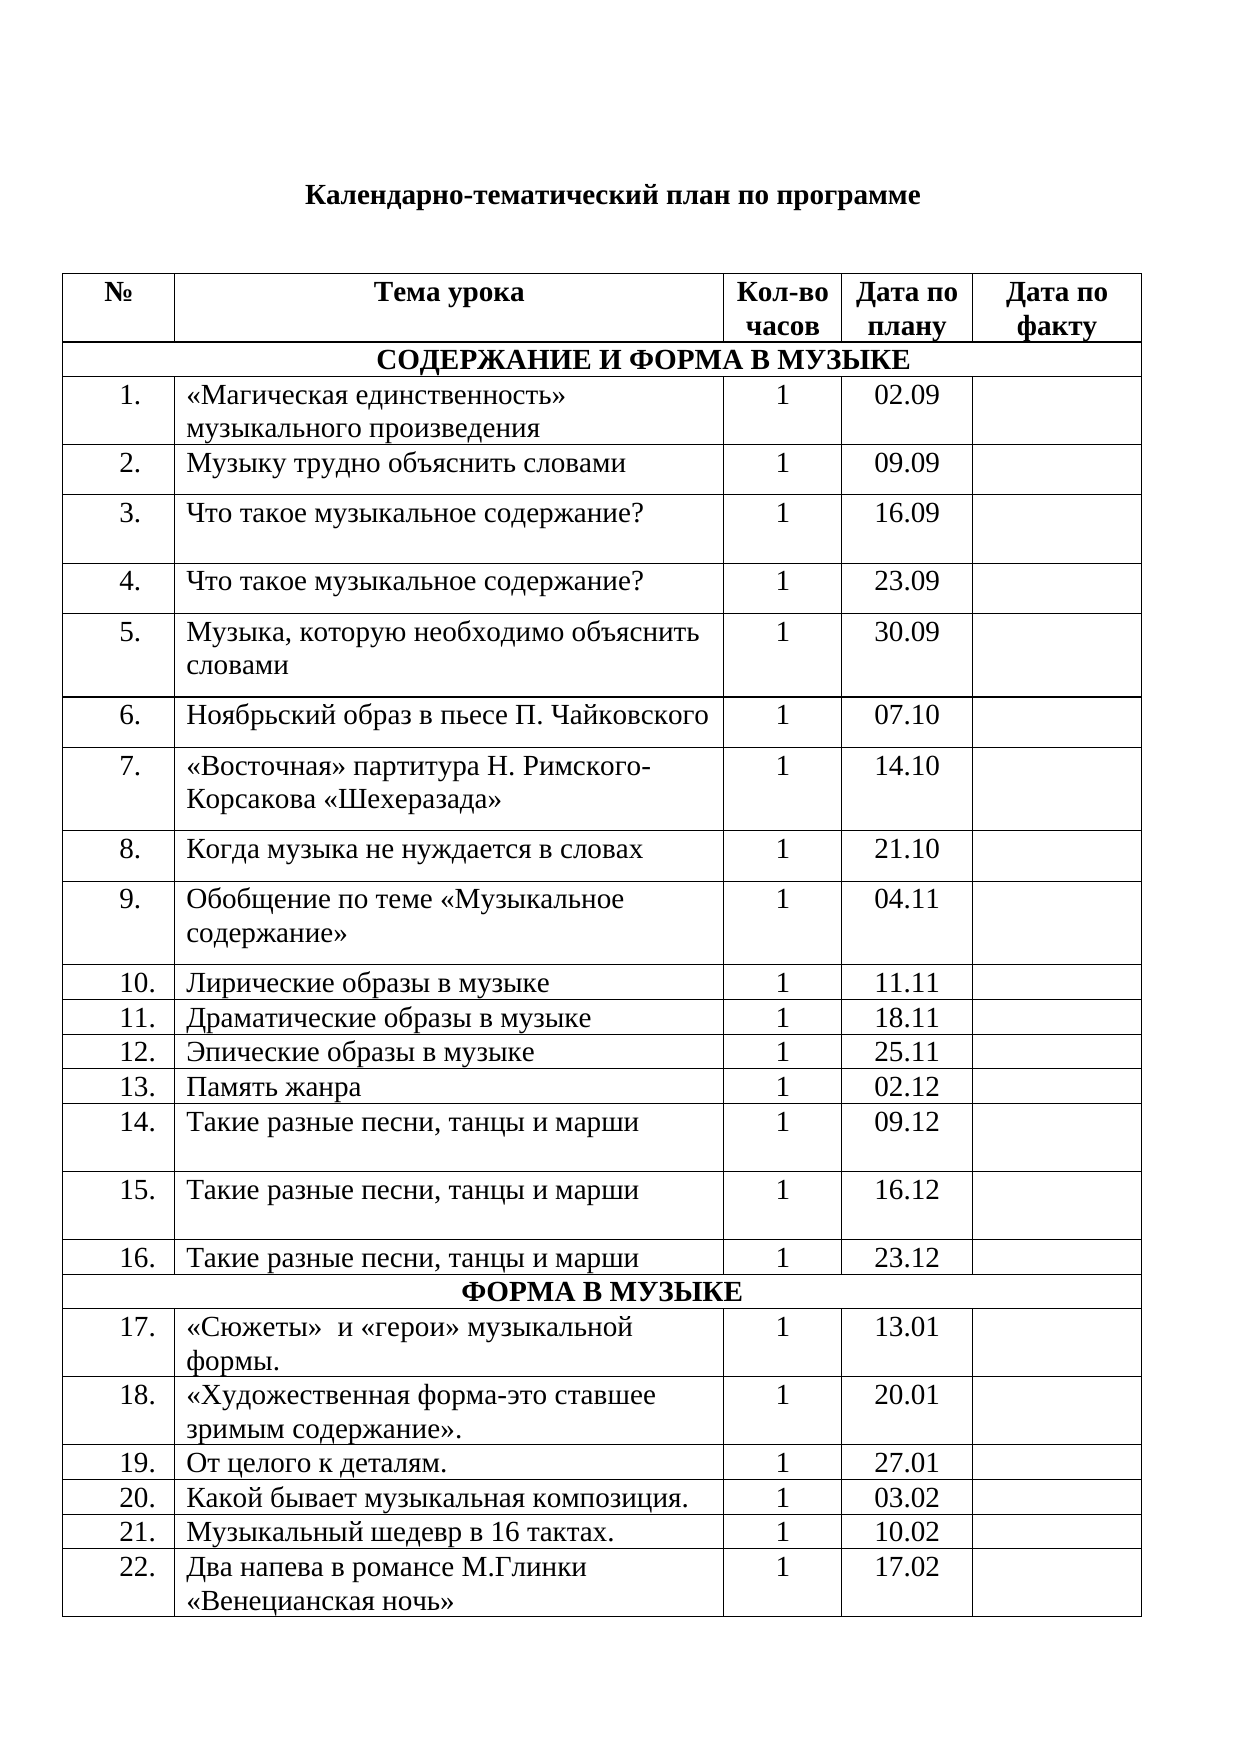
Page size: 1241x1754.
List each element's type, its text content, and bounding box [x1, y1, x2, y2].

table_header № [63, 274, 174, 341]
table_cell СОДЕРЖАНИЕ И ФОРМА В МУЗЫКЕ [63, 343, 1141, 376]
table_cell [63, 1240, 174, 1273]
table_cell Лирические образы в музыке [175, 965, 723, 999]
table_cell [63, 1104, 174, 1171]
table_cell От целого к деталям. [175, 1445, 723, 1479]
table_cell 18.11 [842, 1000, 972, 1033]
table_cell 1 [724, 1000, 841, 1033]
table_cell [973, 445, 1141, 494]
table_cell 1 [724, 1515, 841, 1548]
table_cell 1 [724, 377, 841, 444]
table_cell 09.09 [842, 445, 972, 494]
table_cell [973, 1549, 1141, 1616]
table_cell 14.10 [842, 748, 972, 830]
table_cell [973, 1172, 1141, 1239]
table_cell 1 [724, 882, 841, 964]
table_cell 1 [724, 965, 841, 999]
table_cell 1 [724, 698, 841, 747]
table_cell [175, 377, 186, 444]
table_cell [973, 377, 1141, 444]
table_cell Когда музыка не нуждается в словах [175, 831, 723, 881]
table_cell [63, 495, 174, 562]
table_cell 09.12 [842, 1104, 972, 1171]
table_cell 1 [724, 445, 841, 494]
table_cell 21.10 [842, 831, 972, 881]
table_cell [63, 831, 174, 881]
table_cell [63, 1480, 174, 1513]
table_cell 1 [724, 1035, 841, 1068]
table_cell 1 [724, 1240, 841, 1273]
table_cell [973, 1069, 1141, 1103]
table_cell 1 [724, 1104, 841, 1171]
table_cell [973, 1377, 1141, 1444]
table_cell «Художественная форма-это ставшее зримым содержание». [175, 1377, 723, 1444]
table_cell 27.01 [842, 1445, 972, 1479]
table_cell [63, 445, 174, 494]
table_cell [973, 882, 1141, 964]
table_cell 1 [724, 831, 841, 881]
table_cell [63, 965, 174, 999]
table_cell [63, 564, 174, 613]
table_cell [63, 1445, 174, 1479]
table_cell Что такое музыкальное содержание? [175, 495, 723, 562]
table_cell [973, 1240, 1141, 1273]
table_cell [973, 564, 1141, 613]
table_cell 1 [724, 1549, 841, 1616]
table_cell 1 [724, 614, 841, 696]
table_header Дата по плану [842, 274, 972, 341]
table_cell [63, 1377, 174, 1444]
table_cell Эпические образы в музыке [175, 1035, 723, 1068]
table_cell 16.09 [842, 495, 972, 562]
table_cell 1 [724, 1069, 841, 1103]
table_cell Такие разные песни, танцы и марши [175, 1104, 723, 1171]
table_cell Два напева в романсе М.Глинки «Венецианская ночь» [175, 1549, 723, 1616]
table_cell 25.11 [842, 1035, 972, 1068]
table_cell 16.12 [842, 1172, 972, 1239]
table_cell [973, 495, 1141, 562]
table_cell [63, 377, 174, 444]
table_cell Обобщение по теме «Музыкальное содержание» [175, 882, 723, 964]
table_cell «Восточная» партитура Н. Римского-Корсакова «Шехеразада» [175, 748, 723, 830]
table_cell Память жанра [175, 1069, 723, 1103]
table_cell 10.02 [842, 1515, 972, 1548]
table_cell [63, 882, 174, 964]
table_cell 1 [724, 1445, 841, 1479]
table_header Кол-во часов [724, 274, 841, 341]
table_cell 04.11 [842, 882, 972, 964]
table_cell [973, 1035, 1141, 1068]
table_cell 1 [724, 564, 841, 613]
table_cell 1 [724, 748, 841, 830]
table_header Тема урока [175, 274, 723, 341]
table_cell Музыку трудно объяснить словами [175, 445, 723, 494]
table_cell Такие разные песни, танцы и марши [175, 1172, 723, 1239]
table_cell 23.09 [842, 564, 972, 613]
table_cell [973, 965, 1141, 999]
table_cell [63, 748, 174, 830]
table_cell Музыкальный шедевр в 16 тактах. [175, 1515, 723, 1548]
table_cell [63, 1309, 174, 1376]
table_header Дата по факту [973, 274, 1141, 341]
table_cell Такие разные песни, танцы и марши [175, 1240, 723, 1273]
table_cell 17.02 [842, 1549, 972, 1616]
table_cell Какой бывает музыкальная композиция. [175, 1480, 723, 1513]
table_cell [973, 748, 1141, 830]
table_cell 13.01 [842, 1309, 972, 1376]
table_cell [63, 1515, 174, 1548]
text Календарно-тематический план по программе [74, 177, 1152, 211]
table_cell «Сюжеты» и «герои» музыкальной формы. [175, 1309, 723, 1376]
table_cell [973, 1480, 1141, 1513]
table_cell [973, 1445, 1141, 1479]
table_cell 1 [724, 1172, 841, 1239]
table_cell [63, 698, 174, 747]
table_cell 07.10 [842, 698, 972, 747]
table_cell Музыка, которую необходимо объяснить словами [175, 614, 723, 696]
table_cell «Магическая единственность» музыкального произведения [540, 377, 723, 444]
table_cell [973, 831, 1141, 881]
table_cell 1 [724, 1480, 841, 1513]
table_cell [63, 1000, 174, 1033]
table_cell [973, 1515, 1141, 1548]
table_cell 1 [724, 1309, 841, 1376]
table_cell [63, 1069, 174, 1103]
table_cell 30.09 [842, 614, 972, 696]
table_cell 02.09 [842, 377, 972, 444]
table_cell [973, 698, 1141, 747]
table_cell Что такое музыкальное содержание? [175, 564, 723, 613]
table_cell [973, 1000, 1141, 1033]
table_cell 20.01 [842, 1377, 972, 1444]
table_cell [63, 1035, 174, 1068]
table_cell [973, 1104, 1141, 1171]
table_cell 03.02 [842, 1480, 972, 1513]
table_cell [973, 1309, 1141, 1376]
table_cell ФОРМА В МУЗЫКЕ [63, 1275, 1141, 1308]
table_cell 02.12 [842, 1069, 972, 1103]
table_cell [973, 614, 1141, 696]
table_cell Драматические образы в музыке [175, 1000, 723, 1033]
table_cell 1 [724, 1377, 841, 1444]
table_cell Ноябрьский образ в пьесе П. Чайковского [175, 698, 723, 747]
table_cell [63, 614, 174, 696]
table_cell [63, 1549, 174, 1616]
table_cell 11.11 [842, 965, 972, 999]
table_cell 23.12 [842, 1240, 972, 1273]
table_cell 1 [724, 495, 841, 562]
table_cell [63, 1172, 174, 1239]
